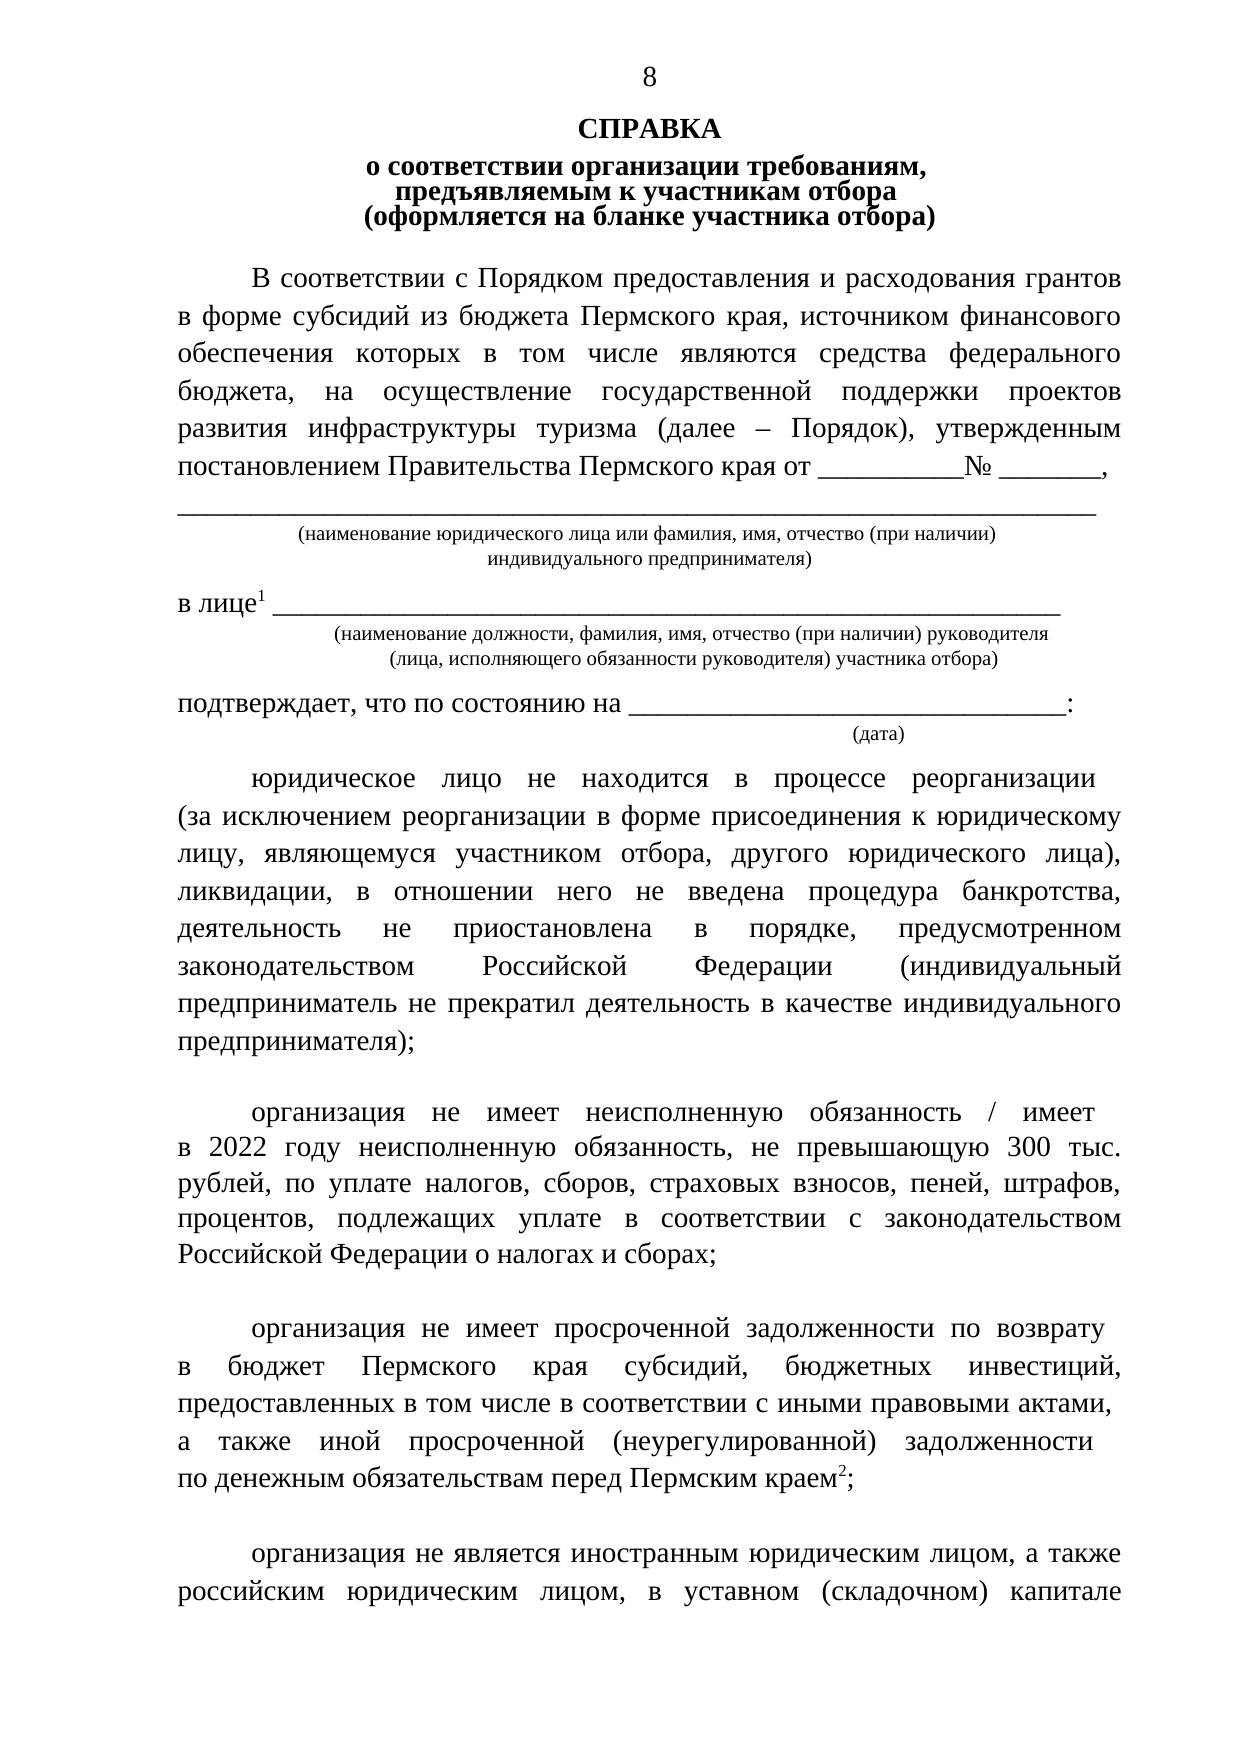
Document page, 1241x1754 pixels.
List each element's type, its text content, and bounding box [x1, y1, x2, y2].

text организация не имеет неисполненную обязанность / имеет в 2022 году неисполненную обязанность, не превышающую 300 тыс. рублей, по уплате налогов, сборов, страховых взносов, пеней, штрафов, процентов, подлежащих уплате в соответствии с законодательством Российской Федерации о налогах и сборах; [177, 1093, 1122, 1270]
text (наименование должности, фамилия, имя, отчество (при наличии) руководителя (лица, исполняющего обязанности руководителя) участника отбора) [266, 620, 1122, 670]
text СПРАВКА [177, 118, 1122, 143]
text _______________________________________________________________ [177, 483, 1122, 520]
text в лице1 ______________________________________________________ [177, 583, 1122, 620]
text юридическое лицо не находится в процессе реорганизации (за исключением реорганизации в форме присоединения к юридическому лицу, являющемуся участником отбора, другого юридического лица), ликвидации, в отношении него не введена процедура банкротства, деятельность не приостановлена в порядке, предусмотренном законодательством Российской Федерации (индивидуальный предприниматель не прекратил деятельность в качестве индивидуального предпринимателя); [177, 758, 1122, 1058]
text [177, 1533, 1122, 1608]
text организация не имеет просроченной задолженности по возврату в бюджет Пермского края субсидий, бюджетных инвестиций, предоставленных в том числе в соответствии с иными правовыми актами, а также иной просроченной (неурегулированной) задолженности по денежным обязательствам перед Пермским краем2; [177, 1308, 1122, 1495]
text В соответствии с Порядком предоставления и расходования грантов в форме субсидий из бюджета Пермского края, источником финансового обеспечения которых в том числе являются средства федерального бюджета, на осуществление государственной поддержки проектов развития инфраструктуры туризма (далее – Порядок), утвержденным постановлением Правительства Пермского края от __________№ _______, [177, 258, 1122, 483]
text (наименование юридического лица или фамилия, имя, отчество (при наличии) индивидуального предпринимателя) [177, 520, 1122, 570]
text о соответствии организации требованиям, предъявляемым к участникам отбора (оформляется на бланке участника отбора) [177, 156, 1122, 231]
text (дата) [635, 720, 1122, 745]
text подтверждает, что по состоянию на ______________________________: [177, 683, 1122, 720]
